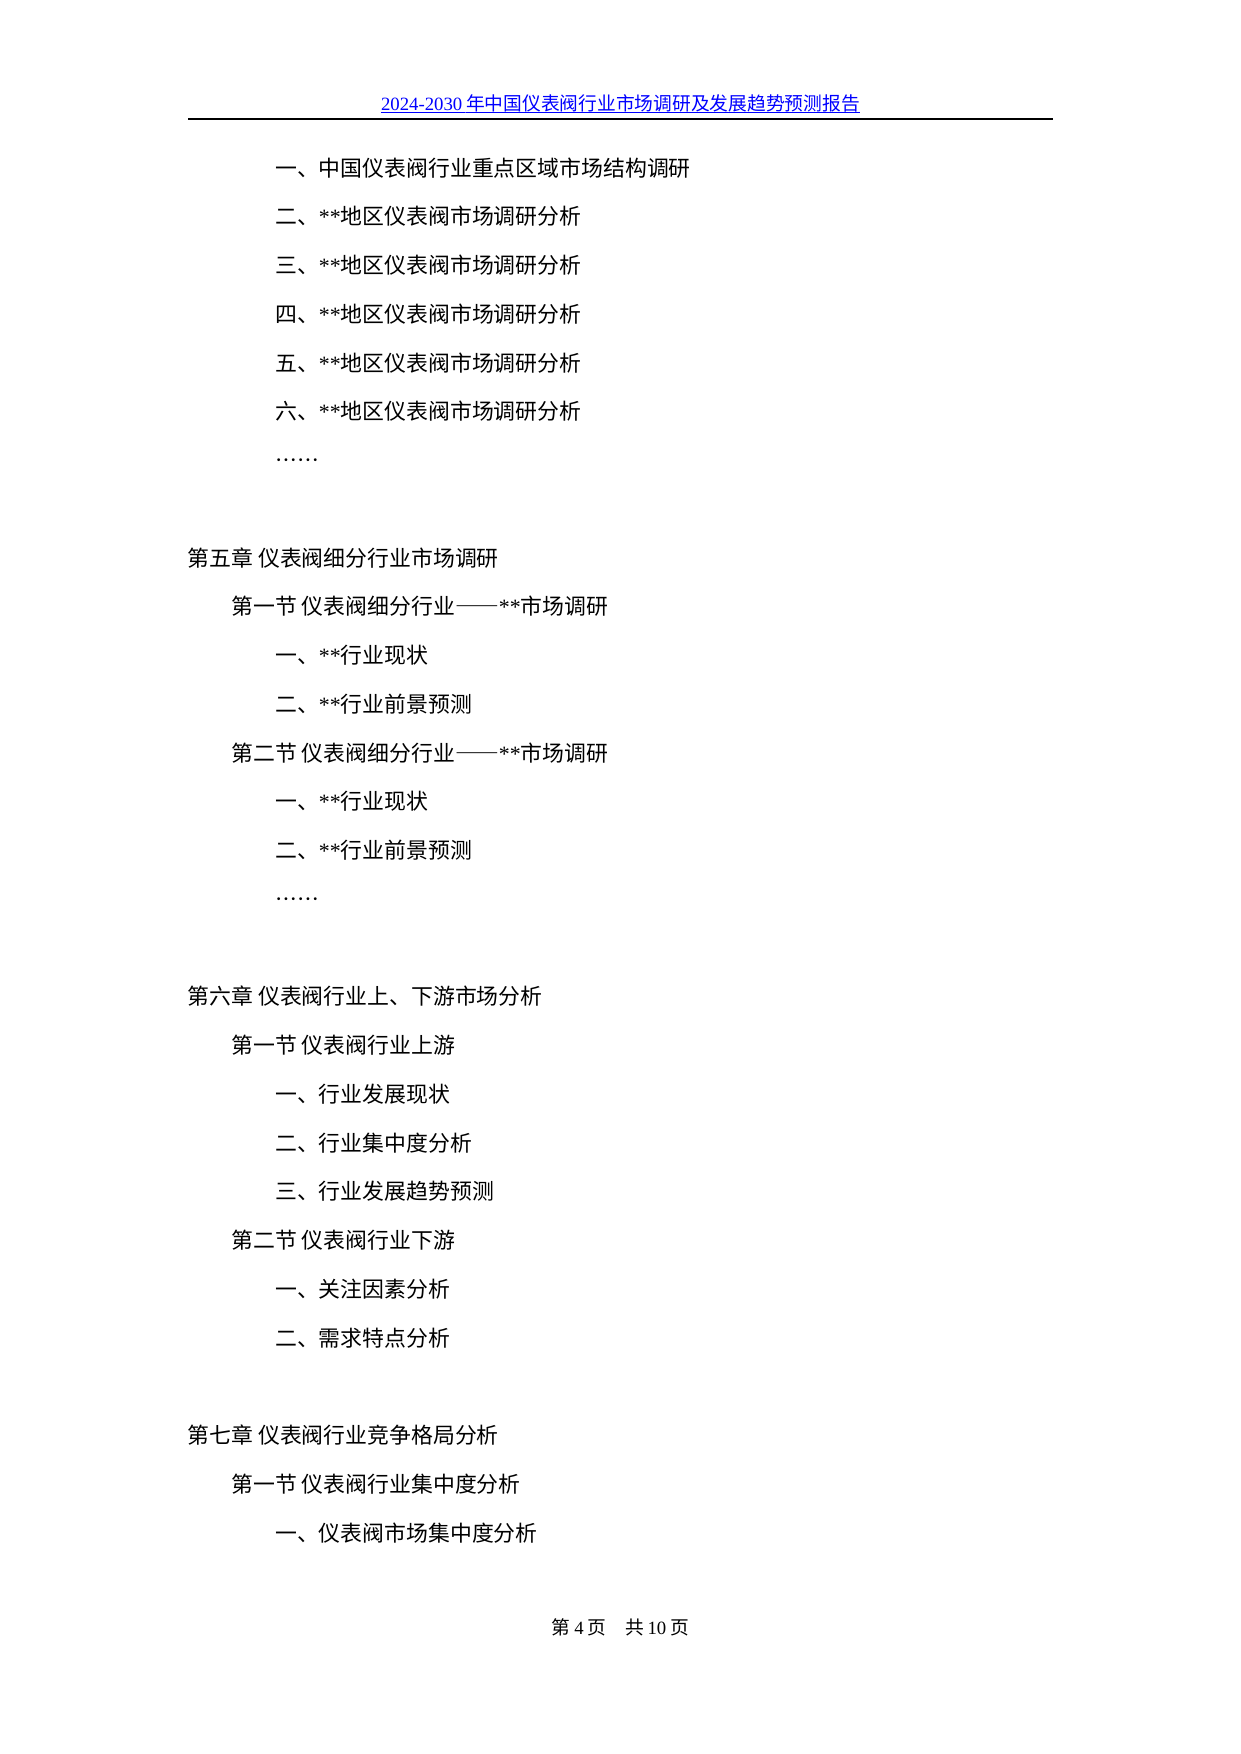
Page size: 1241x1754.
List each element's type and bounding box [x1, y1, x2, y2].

text [187, 150, 1053, 1548]
